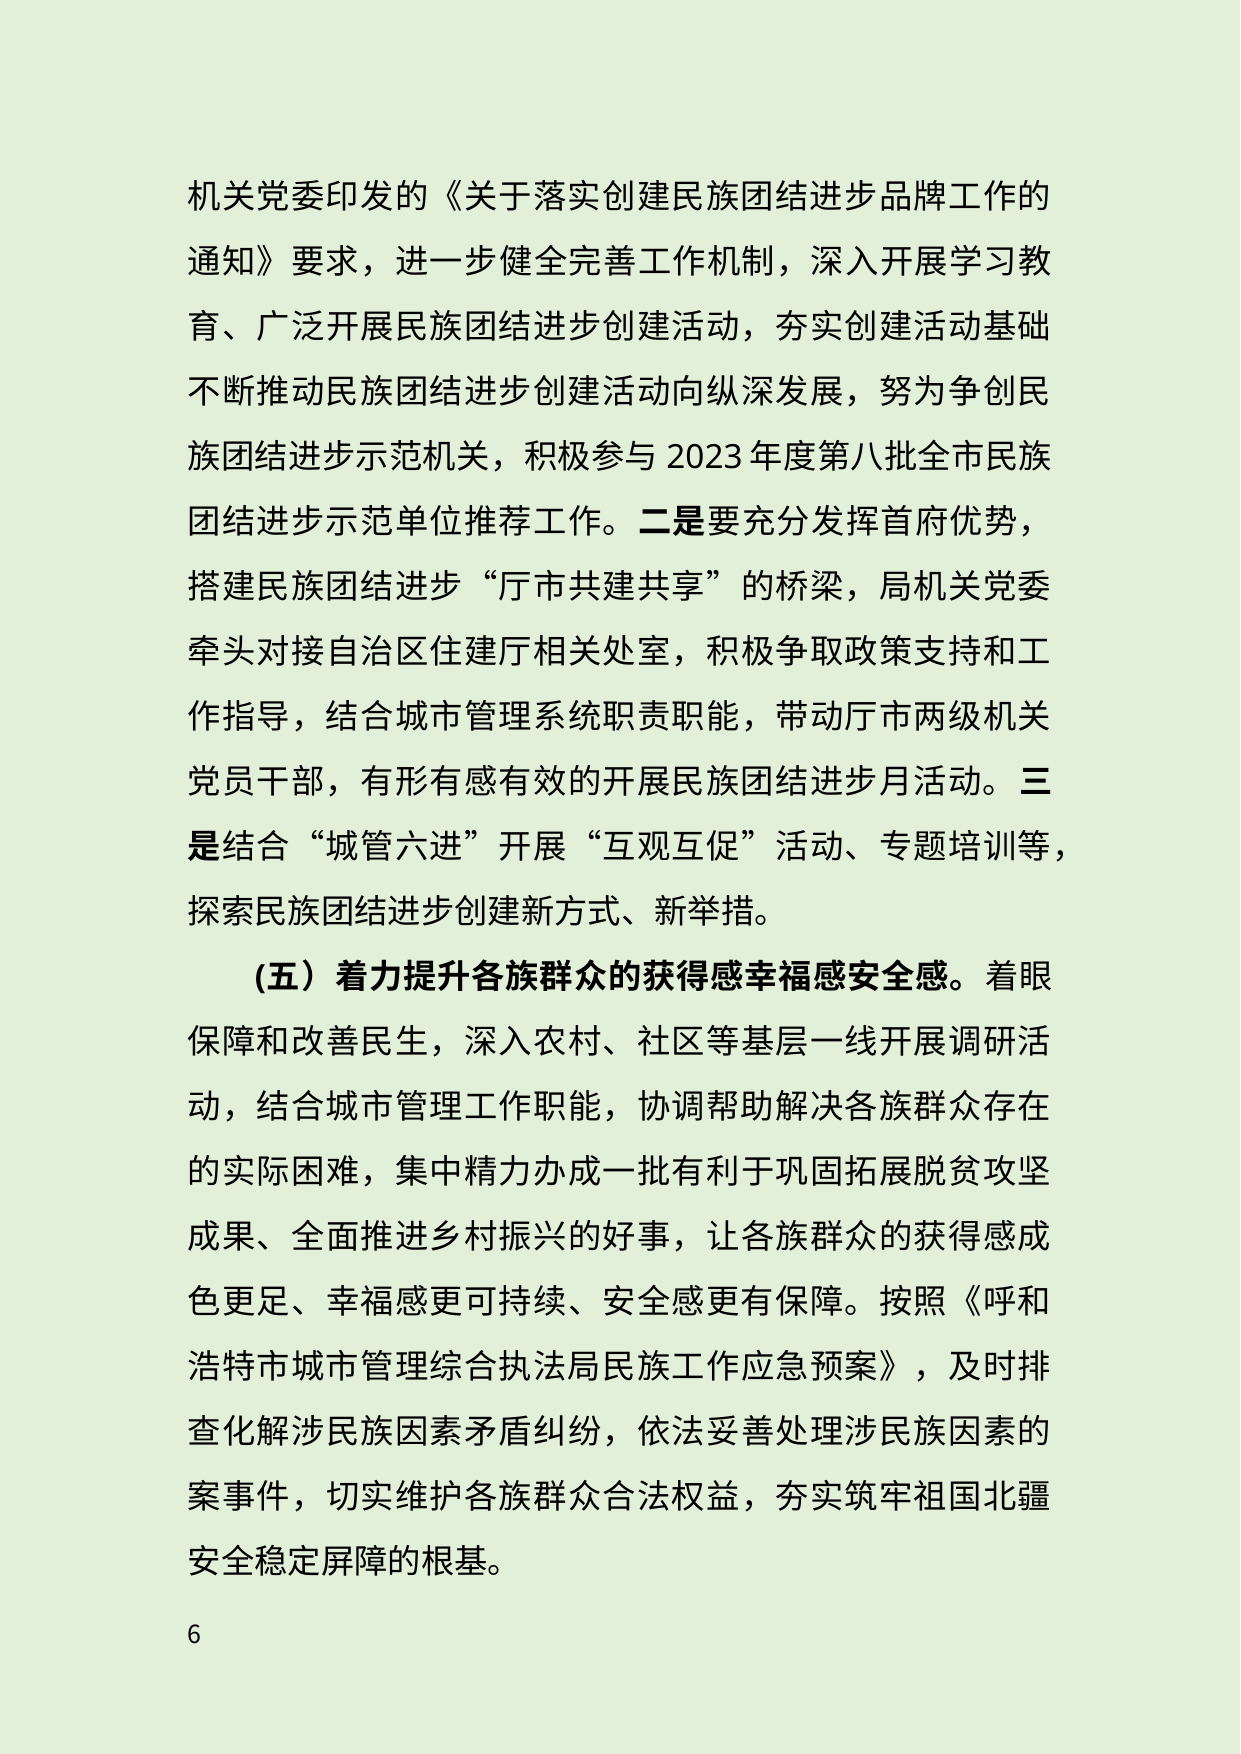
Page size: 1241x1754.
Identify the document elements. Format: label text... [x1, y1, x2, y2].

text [187, 162, 1053, 942]
text (五）着力提升各族群众的获得感幸福感安全感。着眼保障和改善民生，深入农村、社区等基层一线开展调研活动，结合城市管理工作职能，协调帮助解决各族群众存在的实际困难，集中精力办成一批有利于巩固拓展脱贫攻坚成果、全面推进乡村振兴的好事，让各族群众的获得感成色更足、幸福感更可持续、安全感更有保障。按照《呼和浩特市城市管理综合执法局民族工作应急预案》，及时排查化解涉民族因素矛盾纠纷，依法妥善处理涉民族因素的案事件，切实维护各族群众合法权益，夯实筑牢祖国北疆安全稳定屏障的根基。 [187, 942, 1053, 1592]
